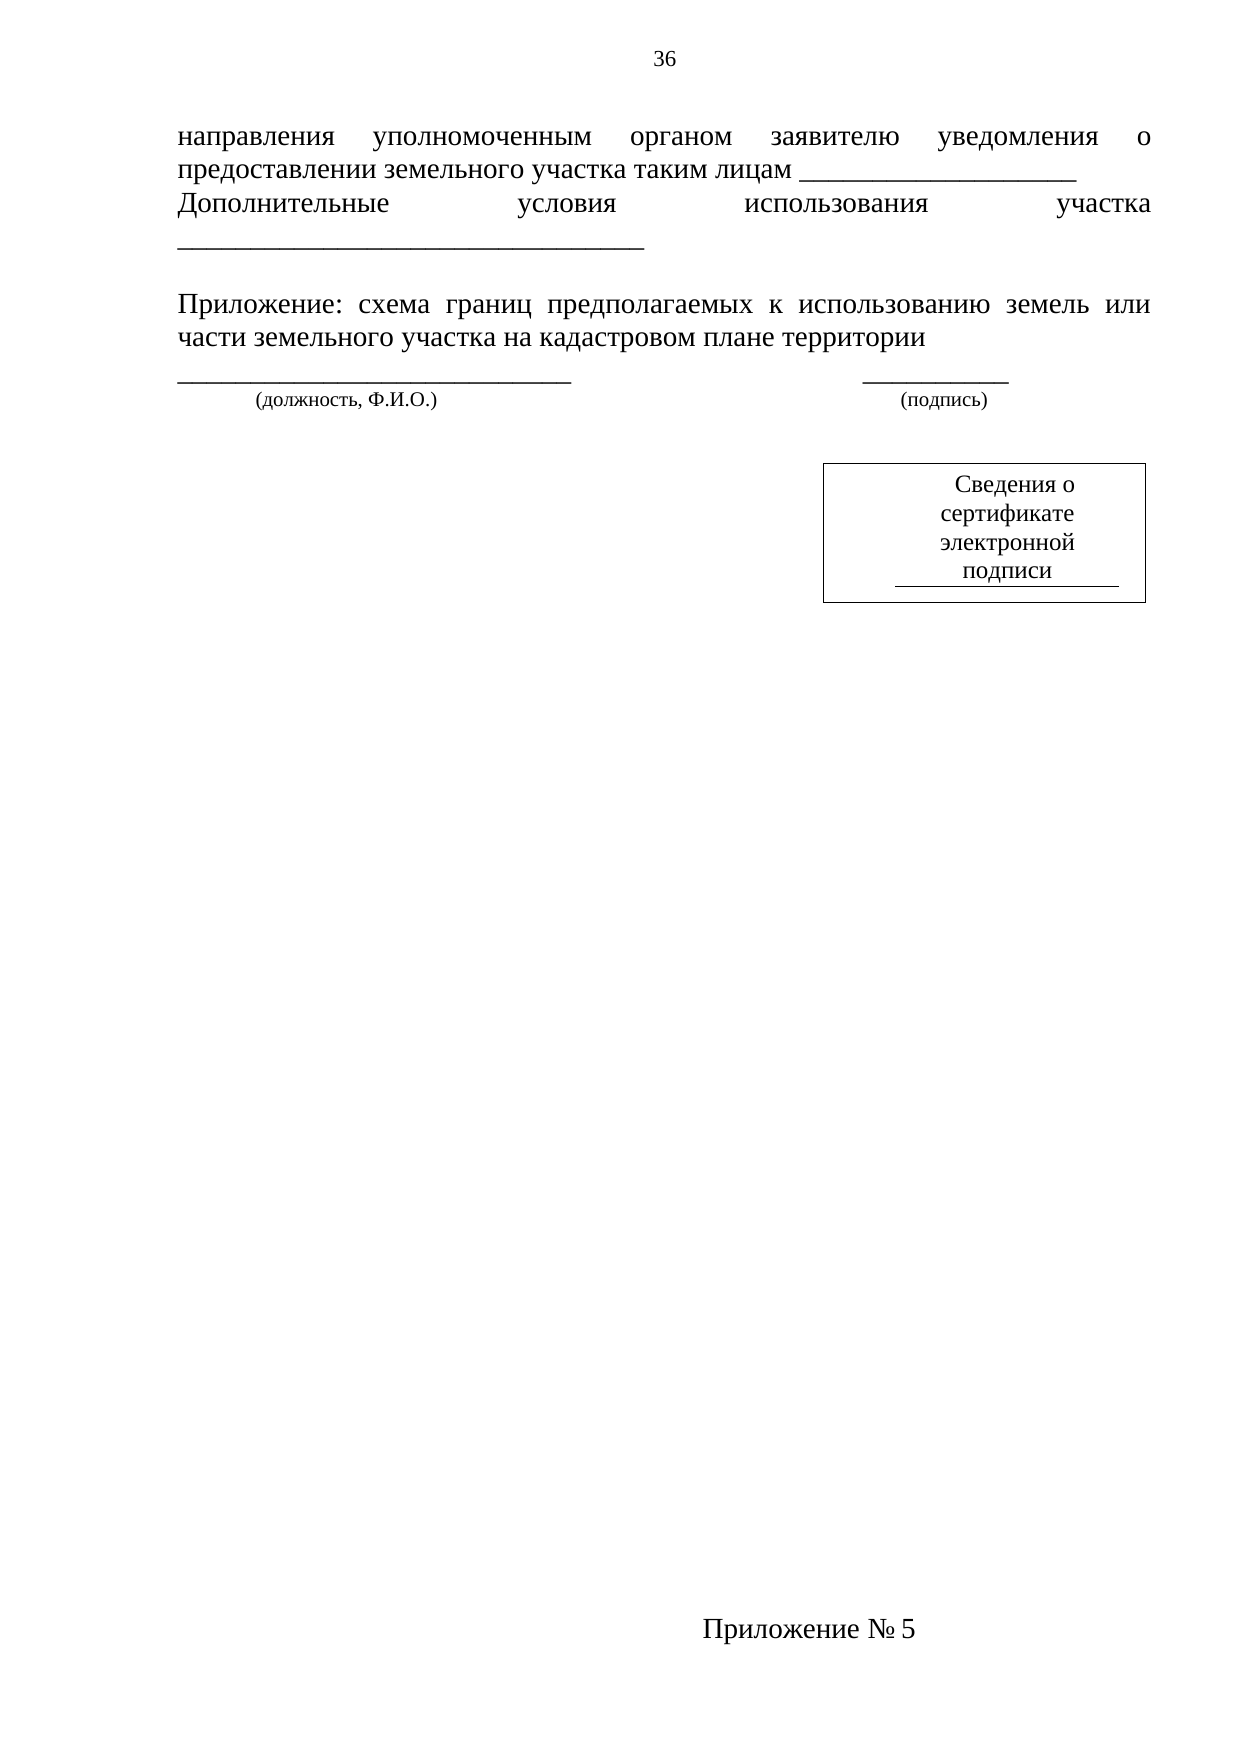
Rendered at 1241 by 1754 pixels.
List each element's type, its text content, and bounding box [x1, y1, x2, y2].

text Приложение № 5 [177, 1611, 1152, 1644]
text Дополнительные условия использования участка ________________________________ [177, 185, 1152, 252]
text ___________________________ __________ [177, 353, 1152, 386]
text (должность, Ф.И.О.) (подпись) [177, 386, 1152, 411]
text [177, 118, 1152, 185]
text Приложение: схема границ предполагаемых к использованию земель или части земельного участка на кадастровом плане территории [177, 286, 1152, 353]
